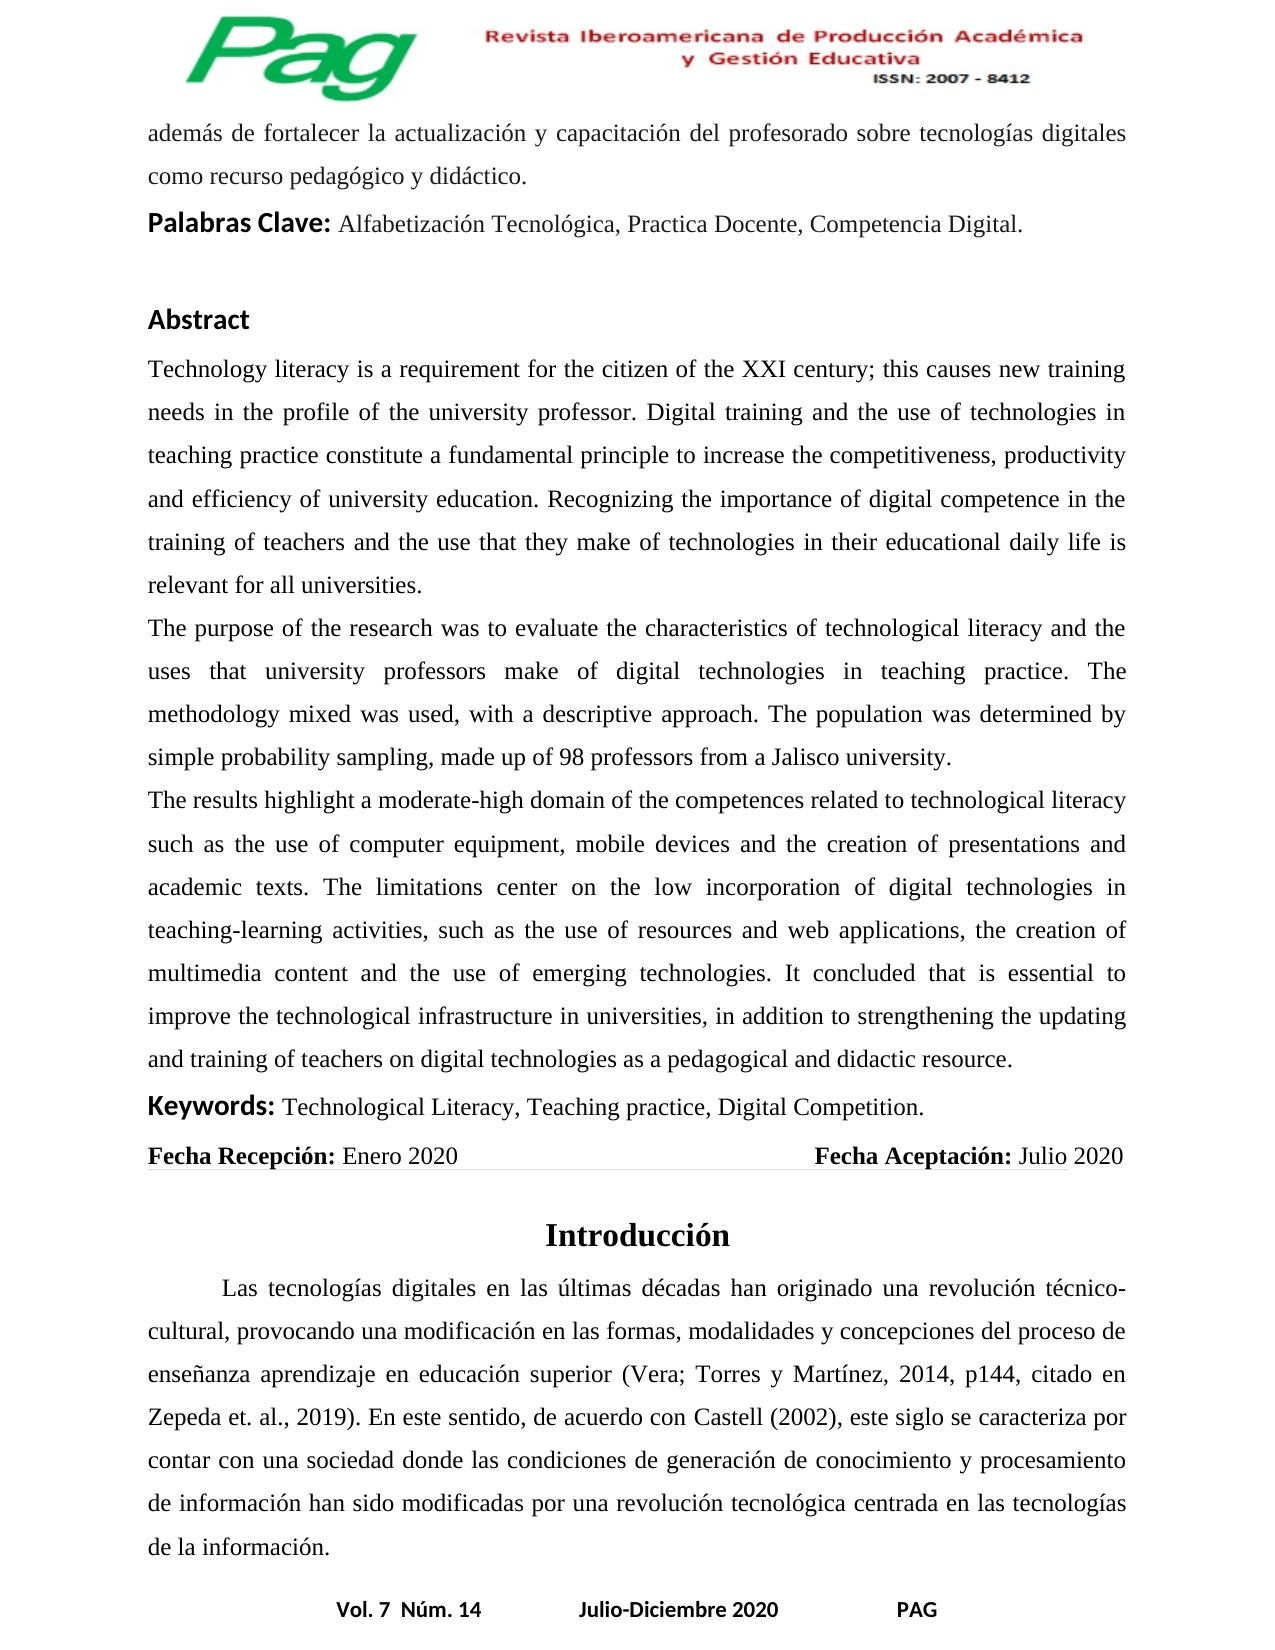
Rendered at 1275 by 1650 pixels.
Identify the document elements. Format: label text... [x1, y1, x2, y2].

text The purpose of the research was to evaluate the characteristics of technological literacy and the uses that university professors make of digital technologies in teaching practice. The methodology mixed was used, with a descriptive approach. The population was determined by simple probability sampling, made up of 98 professors from a Jalisco university. [148, 613, 1127, 771]
text Abstract [148, 301, 1127, 337]
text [148, 118, 1127, 190]
text Technology literacy is a requirement for the citizen of the XXI century; this causes new training needs in the profile of the university professor. Digital training and the use of technologies in teaching practice constitute a fundamental principle to increase the competitiveness, productivity and efficiency of university education. Recognizing the importance of digital competence in the training of teachers and the use that they make of technologies in their educational daily life is relevant for all universities. [148, 354, 1127, 599]
text Las tecnologías digitales en las últimas décadas han originado una revolución técnico-cultural, provocando una modificación en las formas, modalidades y concepciones del proceso de enseñanza aprendizaje en educación superior (Vera; Torres y Martínez, 2014, p144, citado en Zepeda et. al., 2019). En este sentido, de acuerdo con Castell (2002), este siglo se caracteriza por contar con una sociedad donde las condiciones de generación de conocimiento y procesamiento de información han sido modificadas por una revolución tecnológica centrada en las tecnologías de la información. [148, 1273, 1127, 1560]
text Introducción [148, 1215, 1127, 1254]
picture [177, 14, 1098, 115]
text The results highlight a moderate-high domain of the competences related to technological literacy such as the use of computer equipment, mobile devices and the creation of presentations and academic texts. The limitations center on the low incorporation of digital technologies in teaching-learning activities, such as the use of resources and web applications, the creation of multimedia content and the use of emerging technologies. It concluded that is essential to improve the technological infrastructure in universities, in addition to strengthening the updating and training of teachers on digital technologies as a pedagogical and didactic resource. [148, 786, 1127, 1073]
text Keywords: Technological Literacy, Teaching practice, Digital Competition. [148, 1087, 1127, 1123]
text Palabras Clave: Alfabetización Tecnológica, Practica Docente, Competencia Digital. [148, 204, 1127, 240]
text Fecha Recepción: Enero 2020 Fecha Aceptación: Julio 2020 [148, 1141, 1127, 1170]
